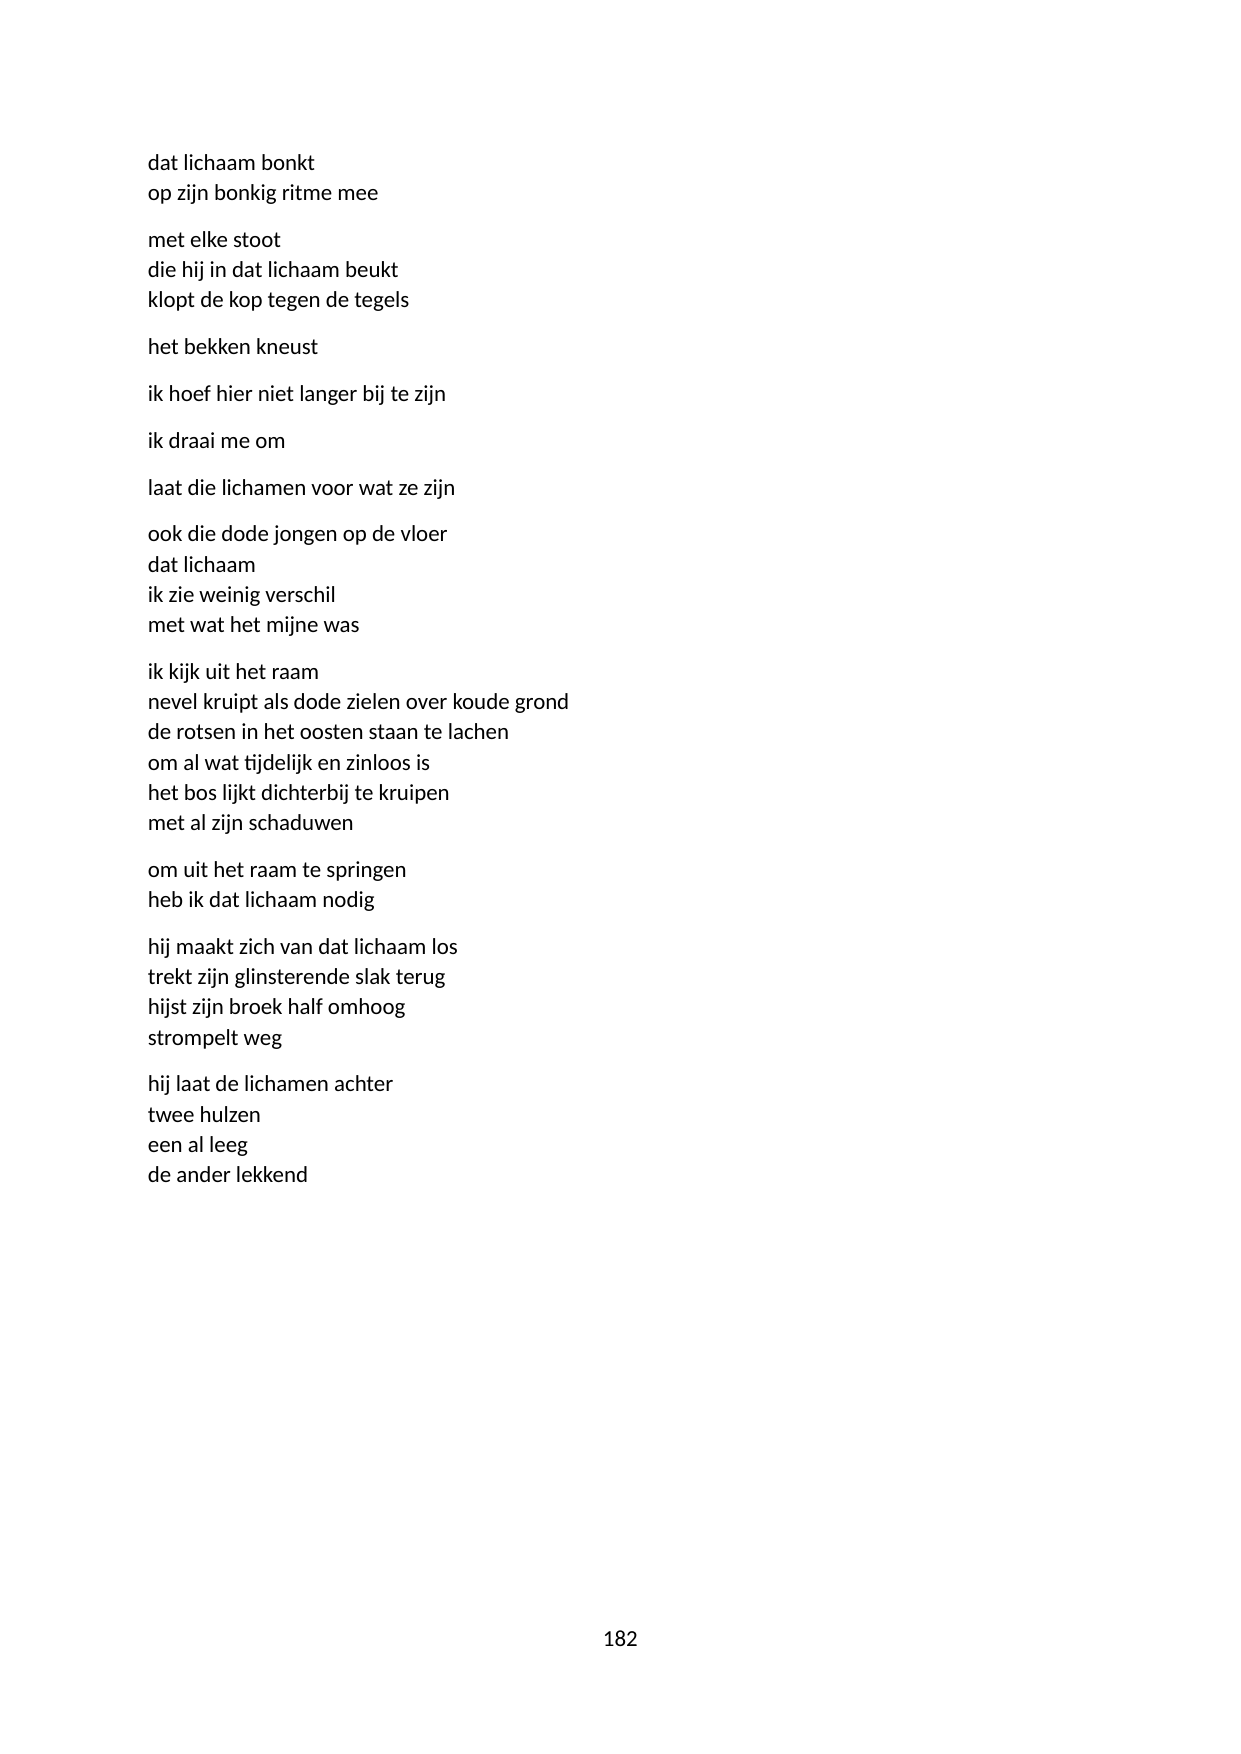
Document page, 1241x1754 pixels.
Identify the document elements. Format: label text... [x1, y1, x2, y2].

text laat die lichamen voor wat ze zijn [148, 473, 1093, 501]
text ook die dode jongen op de vloer dat lichaam ik zie weinig verschil met wat het mijne was [148, 519, 1093, 638]
text hij laat de lichamen achter twee hulzen een al leeg de ander lekkend [148, 1069, 1093, 1188]
text om uit het raam te springen heb ik dat lichaam nodig [148, 855, 1093, 913]
text met elke stoot die hij in dat lichaam beukt klopt de kop tegen de tegels [148, 225, 1093, 313]
text hij maakt zich van dat lichaam los trekt zijn glinsterende slak terug hijst zijn broek half omhoog strompelt weg [148, 932, 1093, 1051]
text ik kijk uit het raam nevel kruipt als dode zielen over koude grond de rotsen in het oosten staan te lachen om al wat tijdelijk en zinloos is het bos lijkt dichterbij te kruipen met al zijn schaduwen [148, 657, 1093, 836]
text dat lichaam bonkt op zijn bonkig ritme mee [148, 148, 1093, 206]
text ik hoef hier niet langer bij te zijn [148, 379, 1093, 407]
text ik draai me om [148, 426, 1093, 454]
text het bekken kneust [148, 332, 1093, 360]
